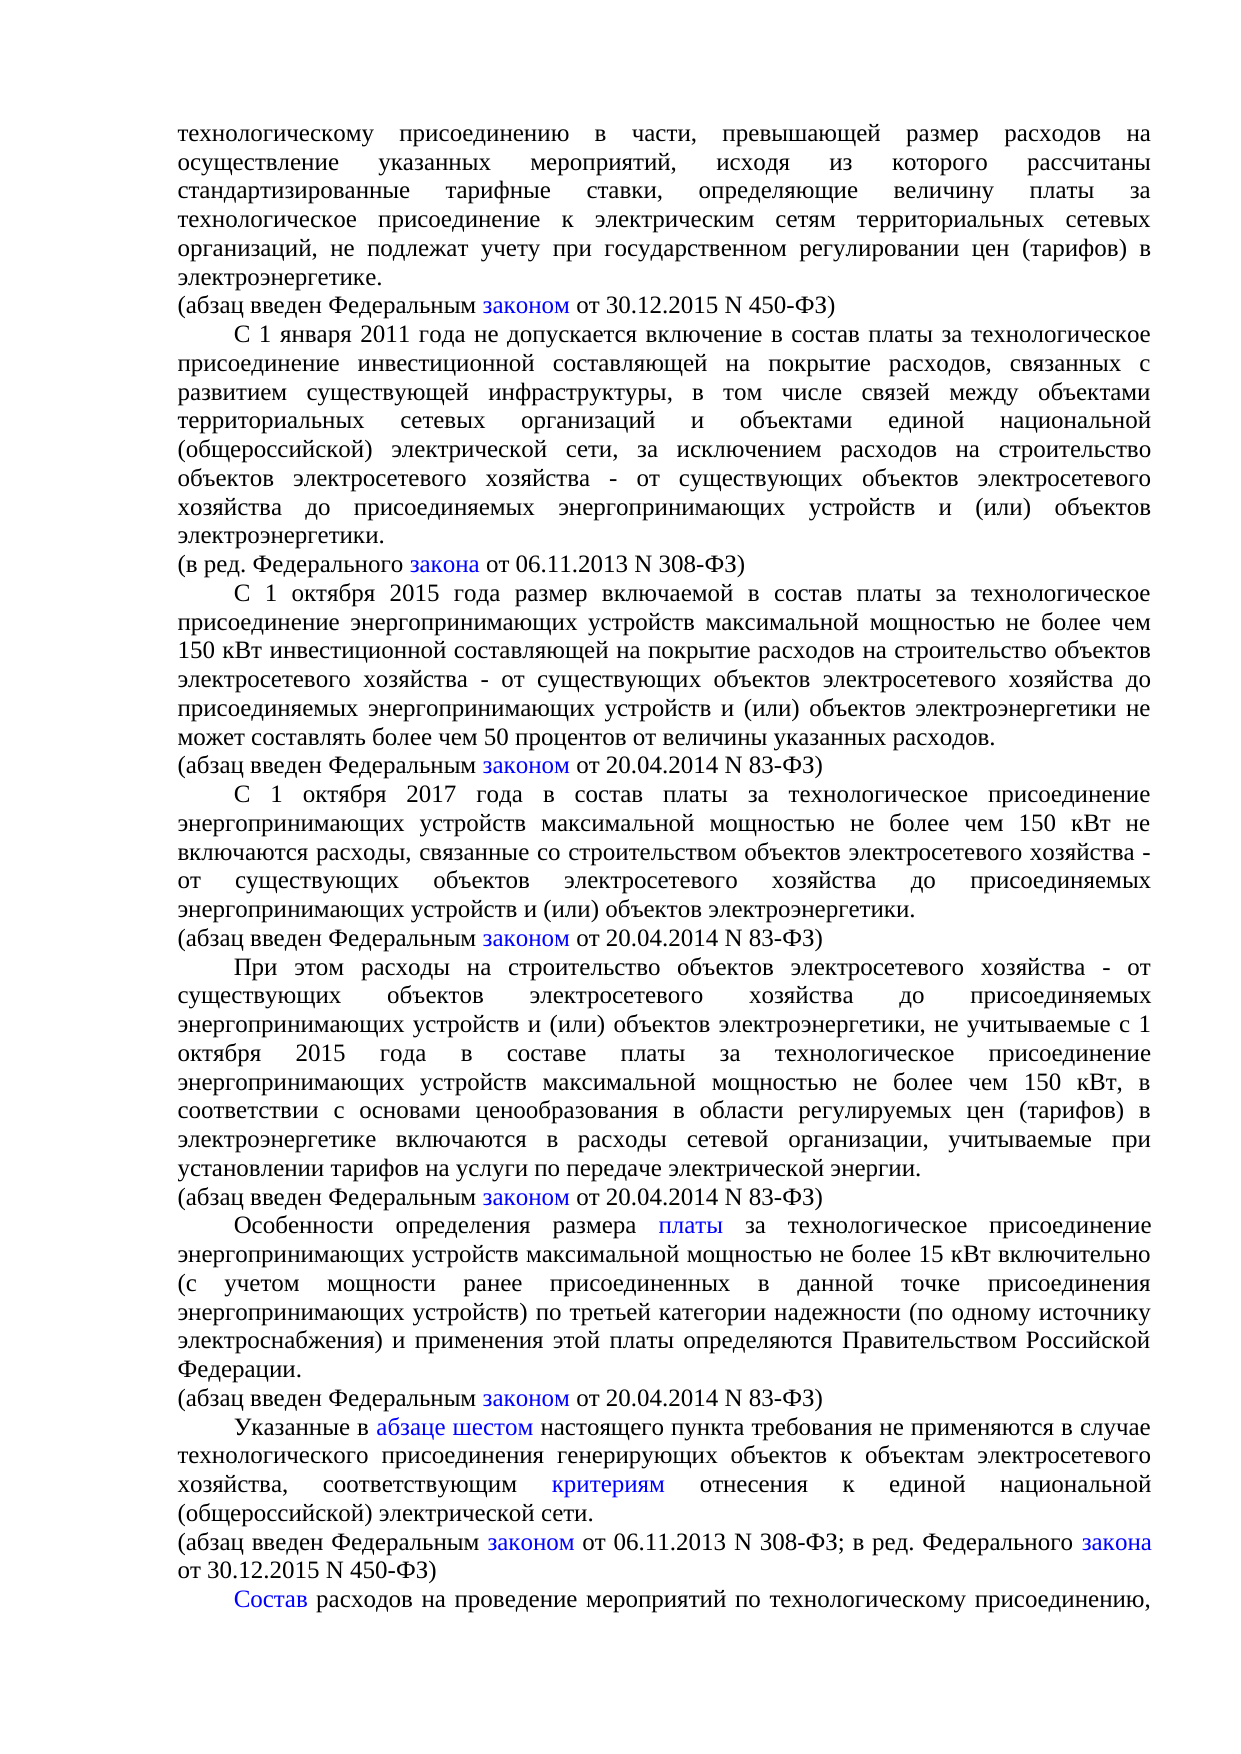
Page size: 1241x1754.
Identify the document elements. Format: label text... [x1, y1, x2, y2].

text При этом расходы на строительство объектов электросетевого хозяйства - от существующих объектов электросетевого хозяйства до присоединяемых энергопринимающих устройств и (или) объектов электроэнергетики, не учитываемые с 1 октября 2015 года в составе платы за технологическое присоединение энергопринимающих устройств максимальной мощностью не более чем 150 кВт, в соответствии с основами ценообразования в области регулируемых цен (тарифов) в электроэнергетике включаются в расходы сетевой организации, учитываемые при установлении тарифов на услуги по передаче электрической энергии. [177, 952, 1152, 1182]
text С 1 октября 2015 года размер включаемой в состав платы за технологическое присоединение энергопринимающих устройств максимальной мощностью не более чем 150 кВт инвестиционной составляющей на покрытие расходов на строительство объектов электросетевого хозяйства - от существующих объектов электросетевого хозяйства до присоединяемых энергопринимающих устройств и (или) объектов электроэнергетики не может составлять более чем 50 процентов от величины указанных расходов. [177, 578, 1152, 751]
text Особенности определения размера платы за технологическое присоединение энергопринимающих устройств максимальной мощностью не более 15 кВт включительно (с учетом мощности ранее присоединенных в данной точке присоединения энергопринимающих устройств) по третьей категории надежности (по одному источнику электроснабжения) и применения этой платы определяются Правительством Российской Федерации. [177, 1211, 1152, 1383]
text (абзац введен Федеральным законом от 30.12.2015 N 450-ФЗ) [177, 291, 1152, 319]
text (абзац введен Федеральным законом от 20.04.2014 N 83-ФЗ) [177, 1182, 1152, 1211]
text (абзац введен Федеральным законом от 20.04.2014 N 83-ФЗ) [177, 751, 1152, 779]
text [177, 118, 1152, 291]
text Указанные в абзаце шестом настоящего пункта требования не применяются в случае технологического присоединения генерирующих объектов к объектам электросетевого хозяйства, соответствующим критериям отнесения к единой национальной (общероссийской) электрической сети. [177, 1412, 1152, 1527]
text (абзац введен Федеральным законом от 20.04.2014 N 83-ФЗ) [177, 1383, 1152, 1412]
text (в ред. Федерального закона от 06.11.2013 N 308-ФЗ) [177, 549, 1152, 578]
text (абзац введен Федеральным законом от 06.11.2013 N 308-ФЗ; в ред. Федерального закона от 30.12.2015 N 450-ФЗ) [177, 1527, 1152, 1584]
text (абзац введен Федеральным законом от 20.04.2014 N 83-ФЗ) [177, 923, 1152, 952]
text С 1 января 2011 года не допускается включение в состав платы за технологическое присоединение инвестиционной составляющей на покрытие расходов, связанных с развитием существующей инфраструктуры, в том числе связей между объектами территориальных сетевых организаций и объектами единой национальной (общероссийской) электрической сети, за исключением расходов на строительство объектов электросетевого хозяйства - от существующих объектов электросетевого хозяйства до присоединяемых энергопринимающих устройств и (или) объектов электроэнергетики. [177, 319, 1152, 549]
text С 1 октября 2017 года в состав платы за технологическое присоединение энергопринимающих устройств максимальной мощностью не более чем 150 кВт не включаются расходы, связанные со строительством объектов электросетевого хозяйства - от существующих объектов электросетевого хозяйства до присоединяемых энергопринимающих устройств и (или) объектов электроэнергетики. [177, 779, 1152, 923]
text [177, 1584, 1152, 1613]
